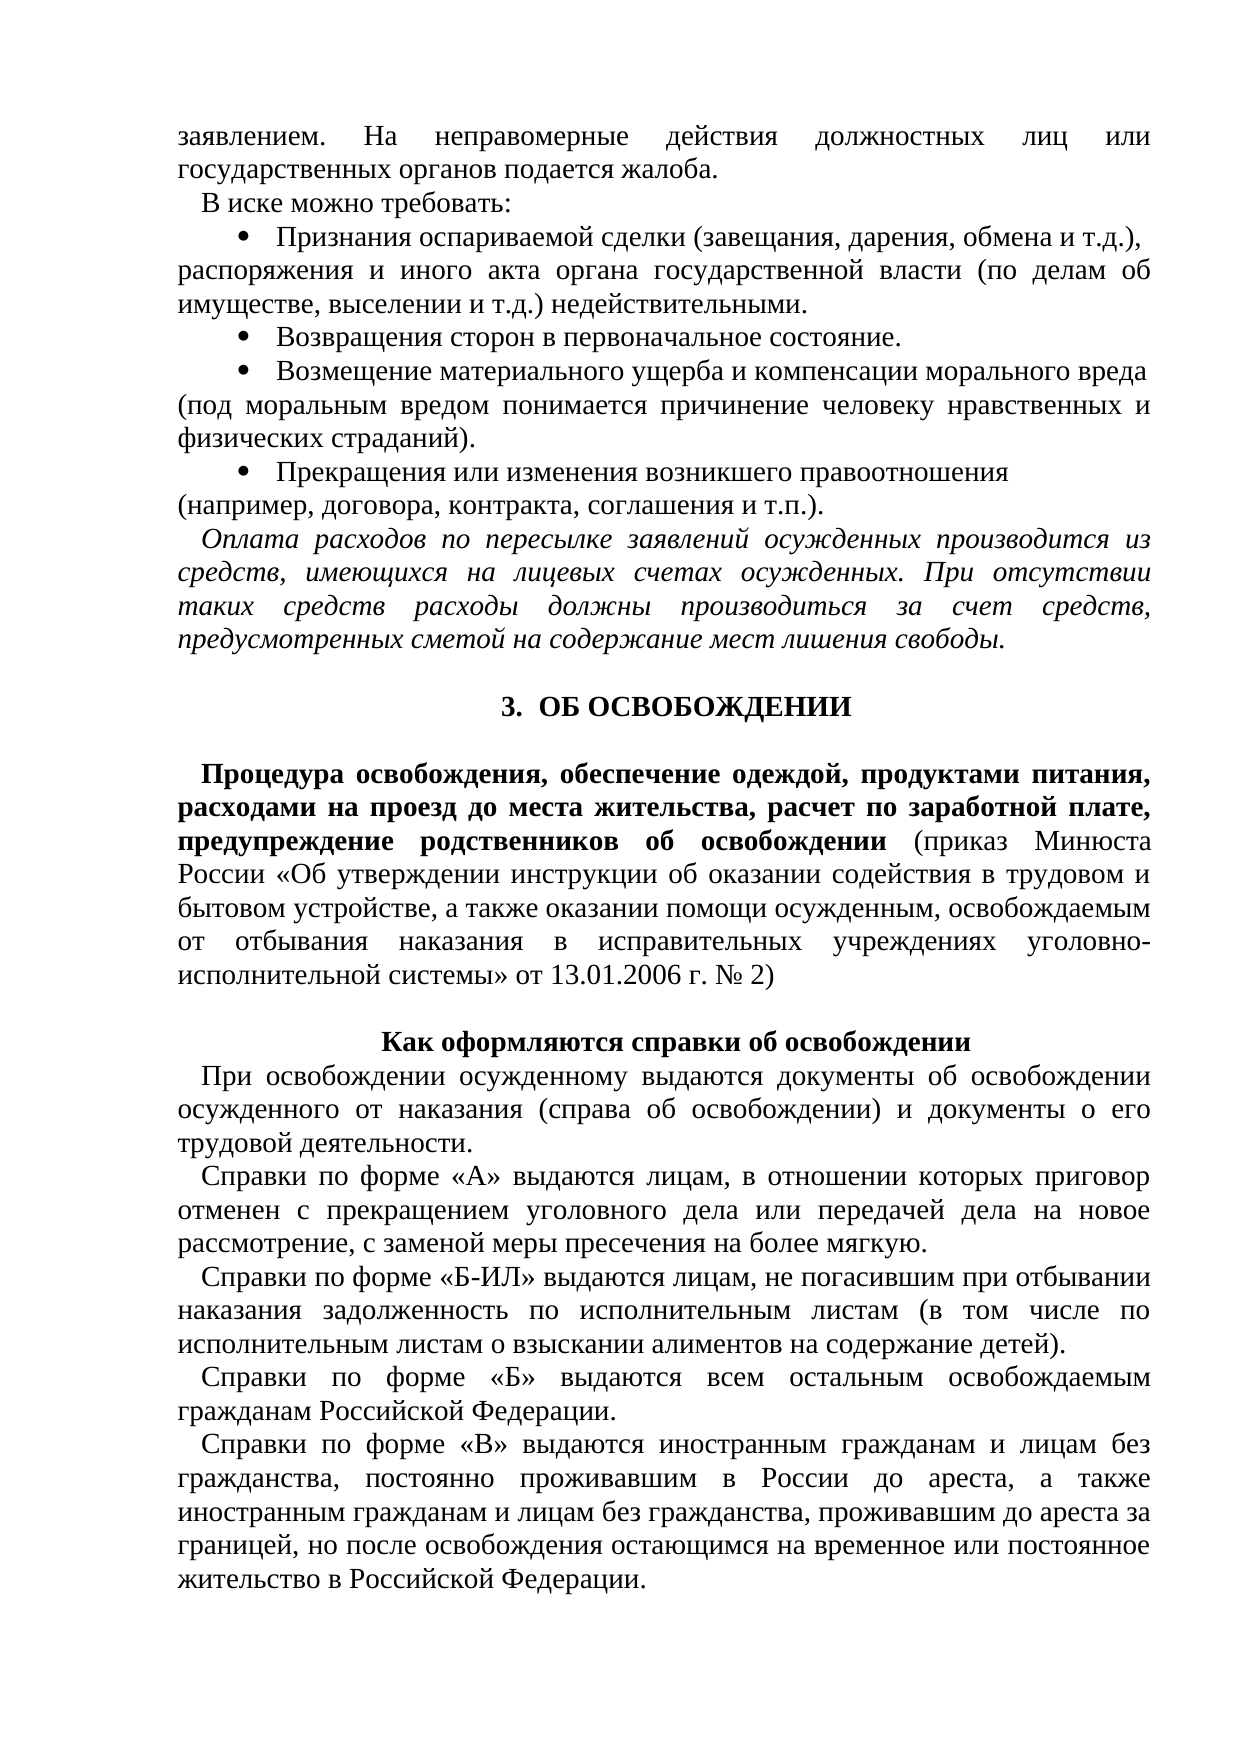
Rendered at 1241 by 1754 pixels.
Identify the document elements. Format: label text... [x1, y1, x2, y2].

text Как оформляются справки об освобождении [177, 1024, 1152, 1058]
list Возвращения сторон в первоначальное состояние. [238, 319, 1152, 353]
list Прекращения или изменения возникшего правоотношения [238, 454, 1152, 487]
list ОБ ОСВОБОЖДЕНИИ [201, 689, 1152, 722]
text Справки по форме «Б» выдаются всем остальным освобождаемым гражданам Российской Федерации. [177, 1359, 1152, 1427]
text В иске можно требовать: [177, 185, 1152, 219]
text (под моральным вредом понимается причинение человеку нравственных и физических страданий). [177, 387, 1152, 454]
text Оплата расходов по пересылке заявлений осужденных производится из средств, имеющихся на лицевых счетах осужденных. При отсутствии таких средств расходы должны производиться за счет средств, предусмотренных сметой на содержание мест лишения свободы. [177, 521, 1152, 655]
text (например, договора, контракта, соглашения и т.п.). [177, 487, 1152, 521]
list Признания оспариваемой сделки (завещания, дарения, обмена и т.д.), [238, 219, 1152, 252]
text Справки по форме «Б-ИЛ» выдаются лицам, не погасившим при отбывании наказания задолженность по исполнительным листам (в том числе по исполнительным листам о взыскании алиментов на содержание детей). [177, 1259, 1152, 1359]
text Справки по форме «В» выдаются иностранным гражданам и лицам без гражданства, постоянно проживавшим в России до ареста, а также иностранным гражданам и лицам без гражданства, проживавшим до ареста за границей, но после освобождения остающимся на временное или постоянное жительство в Российской Федерации. [177, 1427, 1152, 1594]
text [177, 118, 1152, 185]
text распоряжения и иного акта органа государственной власти (по делам об имуществе, выселении и т.д.) недействительными. [177, 252, 1152, 319]
text Процедура освобождения, обеспечение одеждой, продуктами питания, расходами на проезд до места жительства, расчет по заработной плате, предупреждение родственников об освобождении (приказ Минюста России «Об утверждении инструкции об оказании содействия в трудовом и бытовом устройстве, а также оказании помощи осужденным, освобождаемым от отбывания наказания в исправительных учреждениях уголовно-исполнительной системы» от 13.01.2006 г. № 2) [177, 756, 1152, 991]
list Возмещение материального ущерба и компенсации морального вреда [238, 353, 1152, 387]
text Справки по форме «А» выдаются лицам, в отношении которых приговор отменен с прекращением уголовного дела или передачей дела на новое рассмотрение, с заменой меры пресечения на более мягкую. [177, 1158, 1152, 1259]
text При освобождении осужденному выдаются документы об освобождении осужденного от наказания (справа об освобождении) и документы о его трудовой деятельности. [177, 1058, 1152, 1158]
